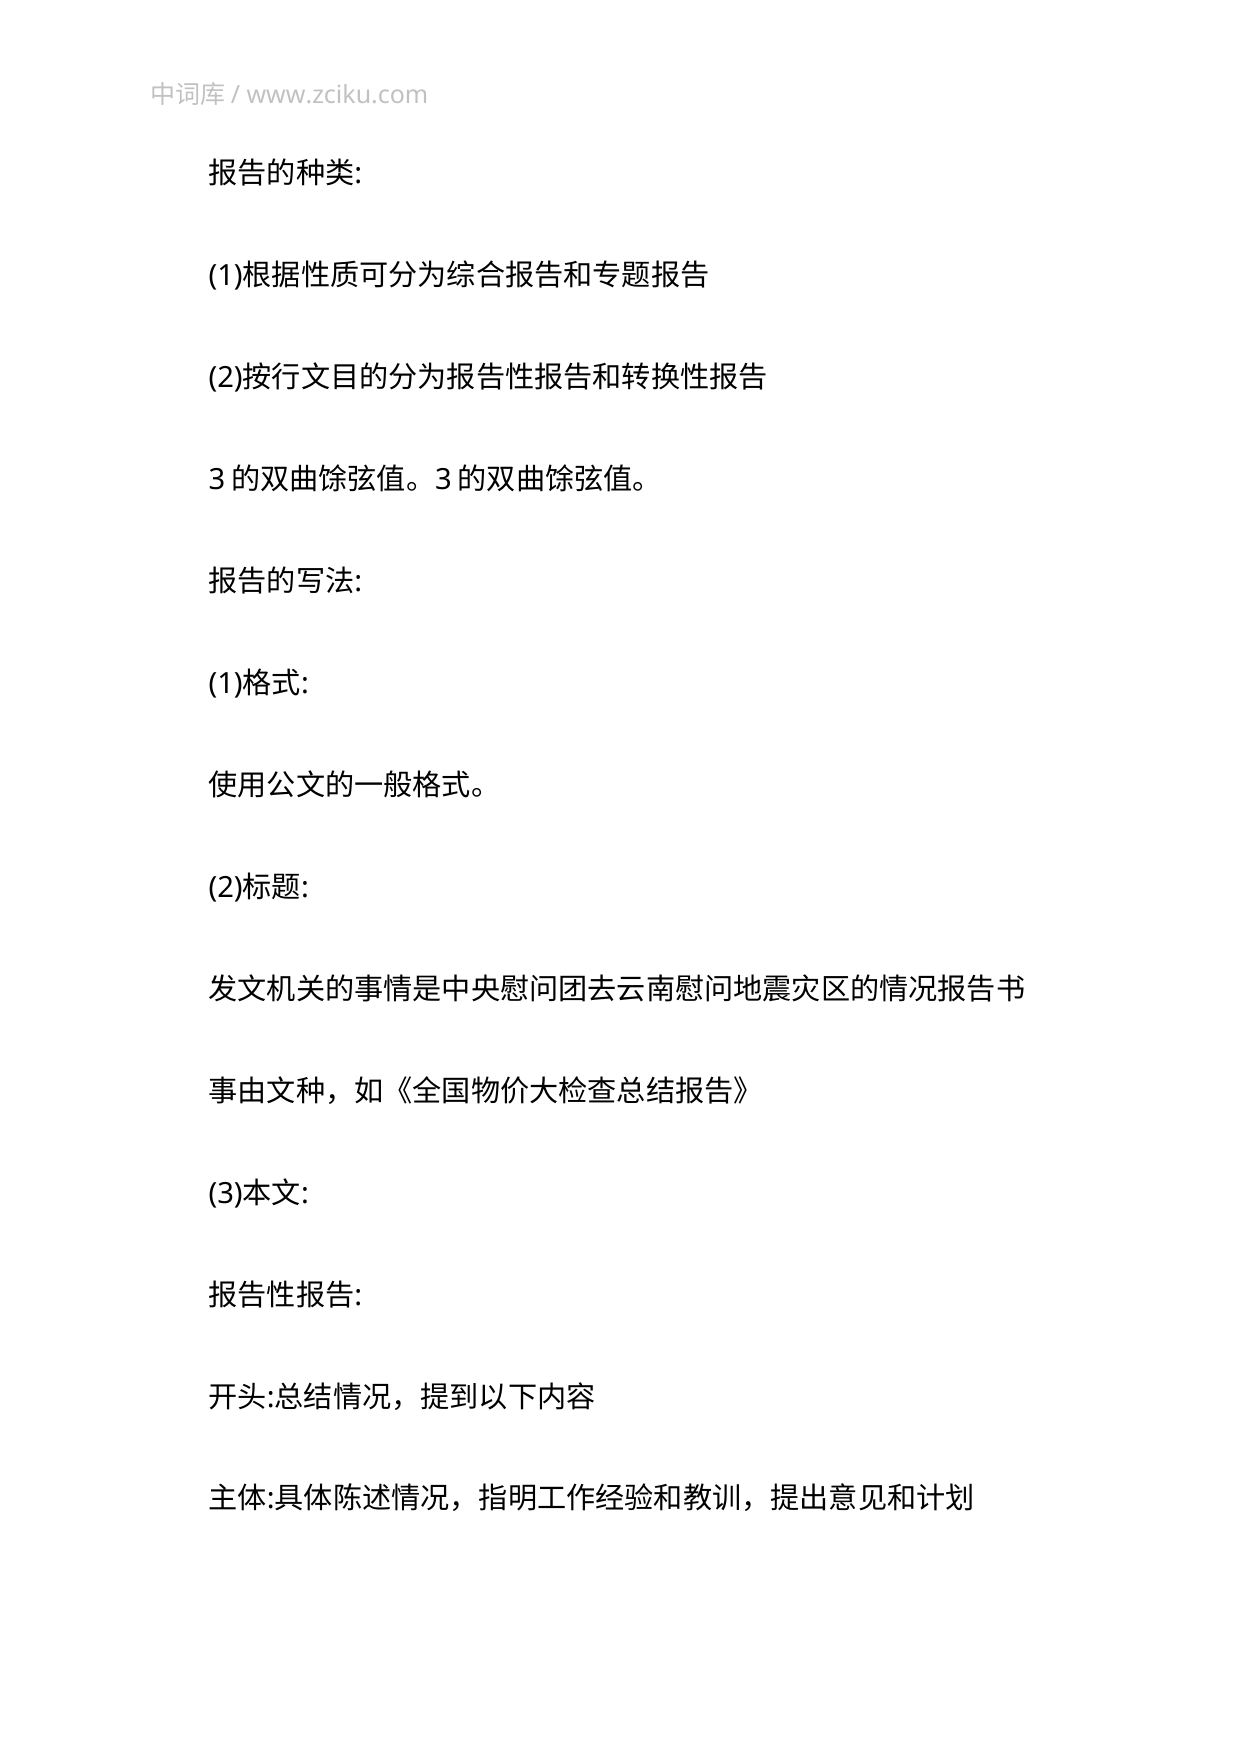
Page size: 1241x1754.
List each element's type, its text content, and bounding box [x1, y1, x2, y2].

text 报告的种类: [150, 150, 1090, 192]
text (2)按行文目的分为报告性报告和转换性报告 [150, 354, 1090, 396]
text (3)本文: [150, 1169, 1090, 1212]
text 使用公文的一般格式。 [150, 762, 1090, 804]
text 开头:总结情况，提到以下内容 [150, 1373, 1090, 1416]
text (1)根据性质可分为综合报告和专题报告 [150, 252, 1090, 294]
text 发文机关的事情是中央慰问团去云南慰问地震灾区的情况报告书 [150, 966, 1090, 1008]
text (1)格式: [150, 660, 1090, 702]
text 事由文种，如《全国物价大检查总结报告》 [150, 1067, 1090, 1110]
text 报告的写法: [150, 558, 1090, 600]
text 主体:具体陈述情况，指明工作经验和教训，提出意见和计划 [150, 1475, 1090, 1517]
text (2)标题: [150, 864, 1090, 906]
text 报告性报告: [150, 1271, 1090, 1313]
text 3的双曲馀弦值。3的双曲馀弦值。 [150, 456, 1090, 498]
